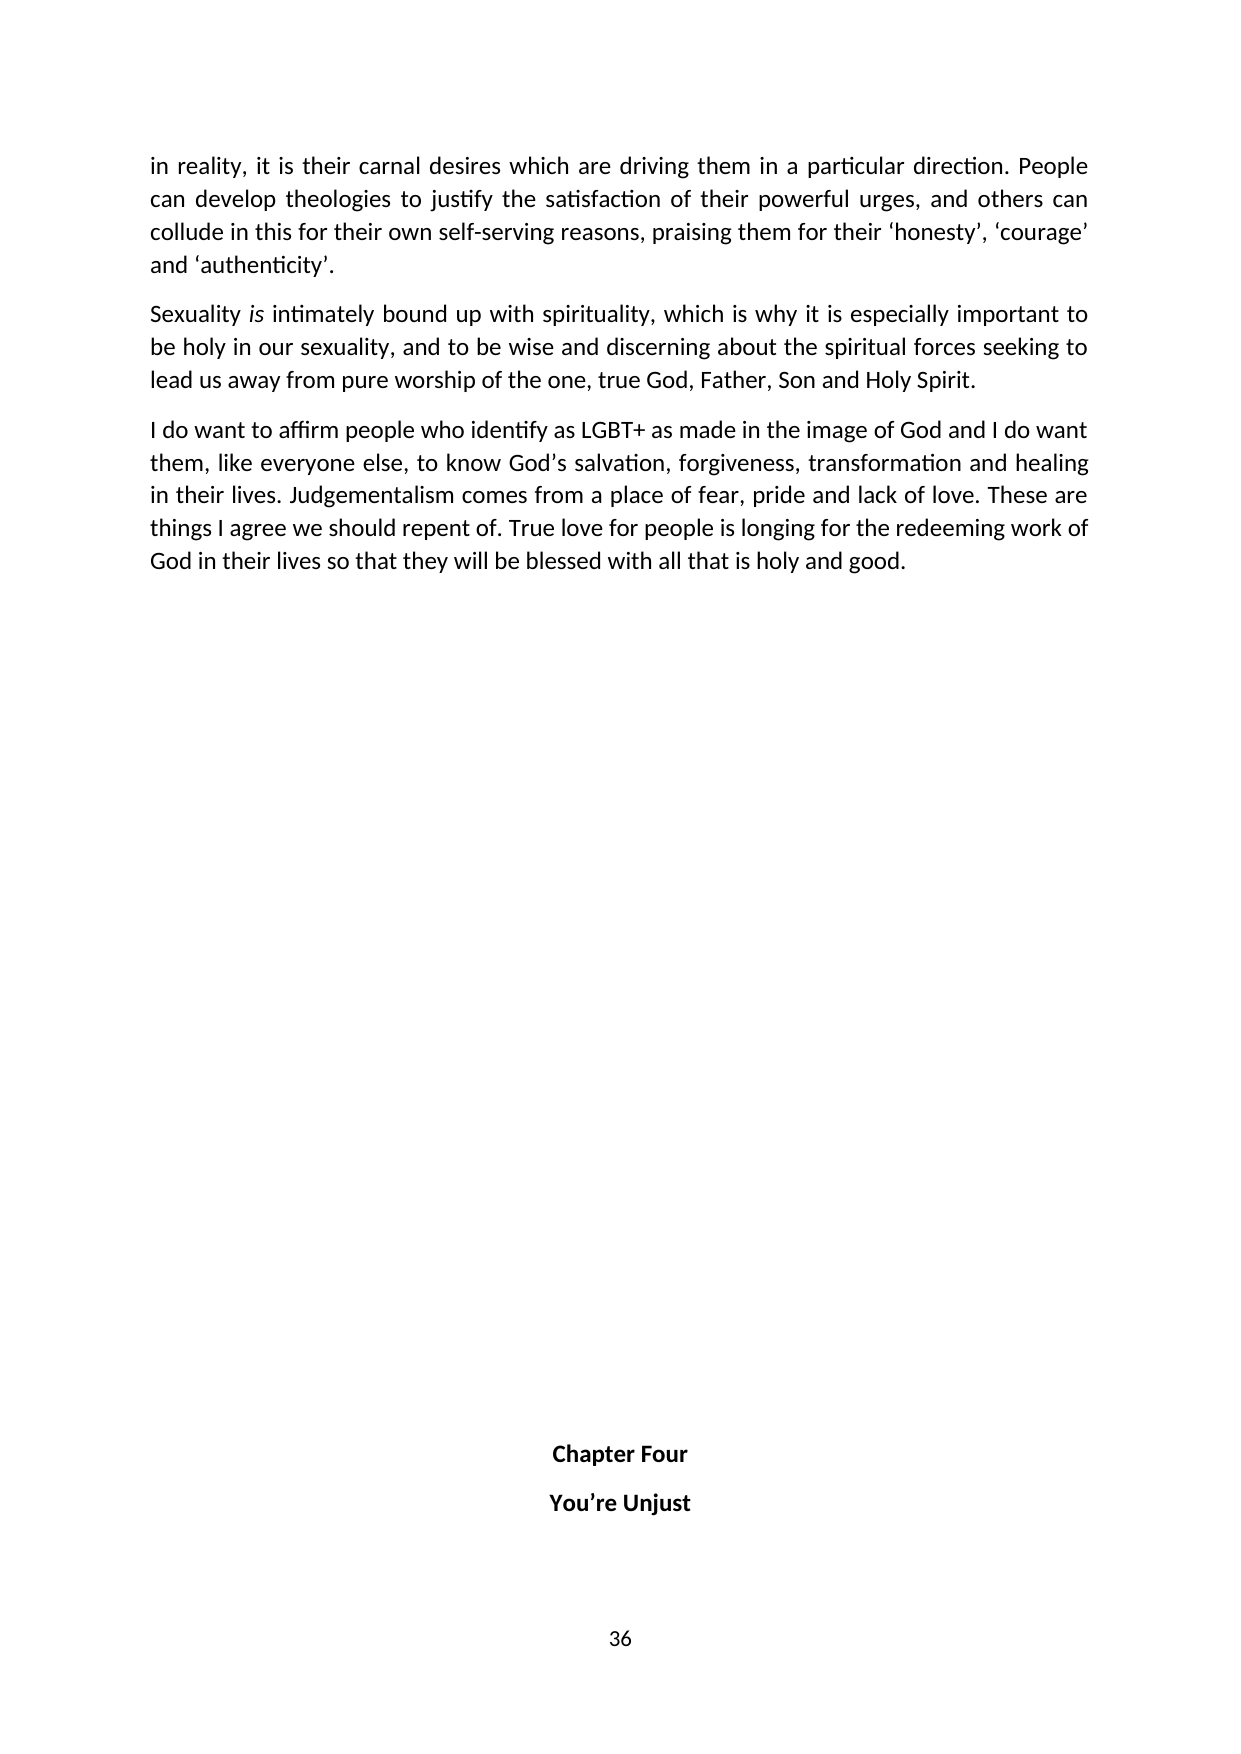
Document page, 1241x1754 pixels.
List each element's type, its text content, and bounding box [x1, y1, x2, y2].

text You’re Unjust [150, 1487, 1090, 1518]
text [150, 150, 1090, 279]
text Chapter Four [150, 1438, 1090, 1468]
text I do want to affirm people who identify as LGBT+ as made in the image of God and I do want them, like everyone else, to know God’s salvation, forgiveness, transformation and healing in their lives. Judgementalism comes from a place of fear, pride and lack of love. These are things I agree we should repent of. True love for people is longing for the redeeming work of God in their lives so that they will be blessed with all that is holy and good. [150, 414, 1090, 576]
text Sexuality is intimately bound up with spirituality, which is why it is especially important to be holy in our sexuality, and to be wise and discerning about the spiritual forces seeking to lead us away from pure worship of the one, true God, Father, Son and Holy Spirit. [150, 298, 1090, 395]
